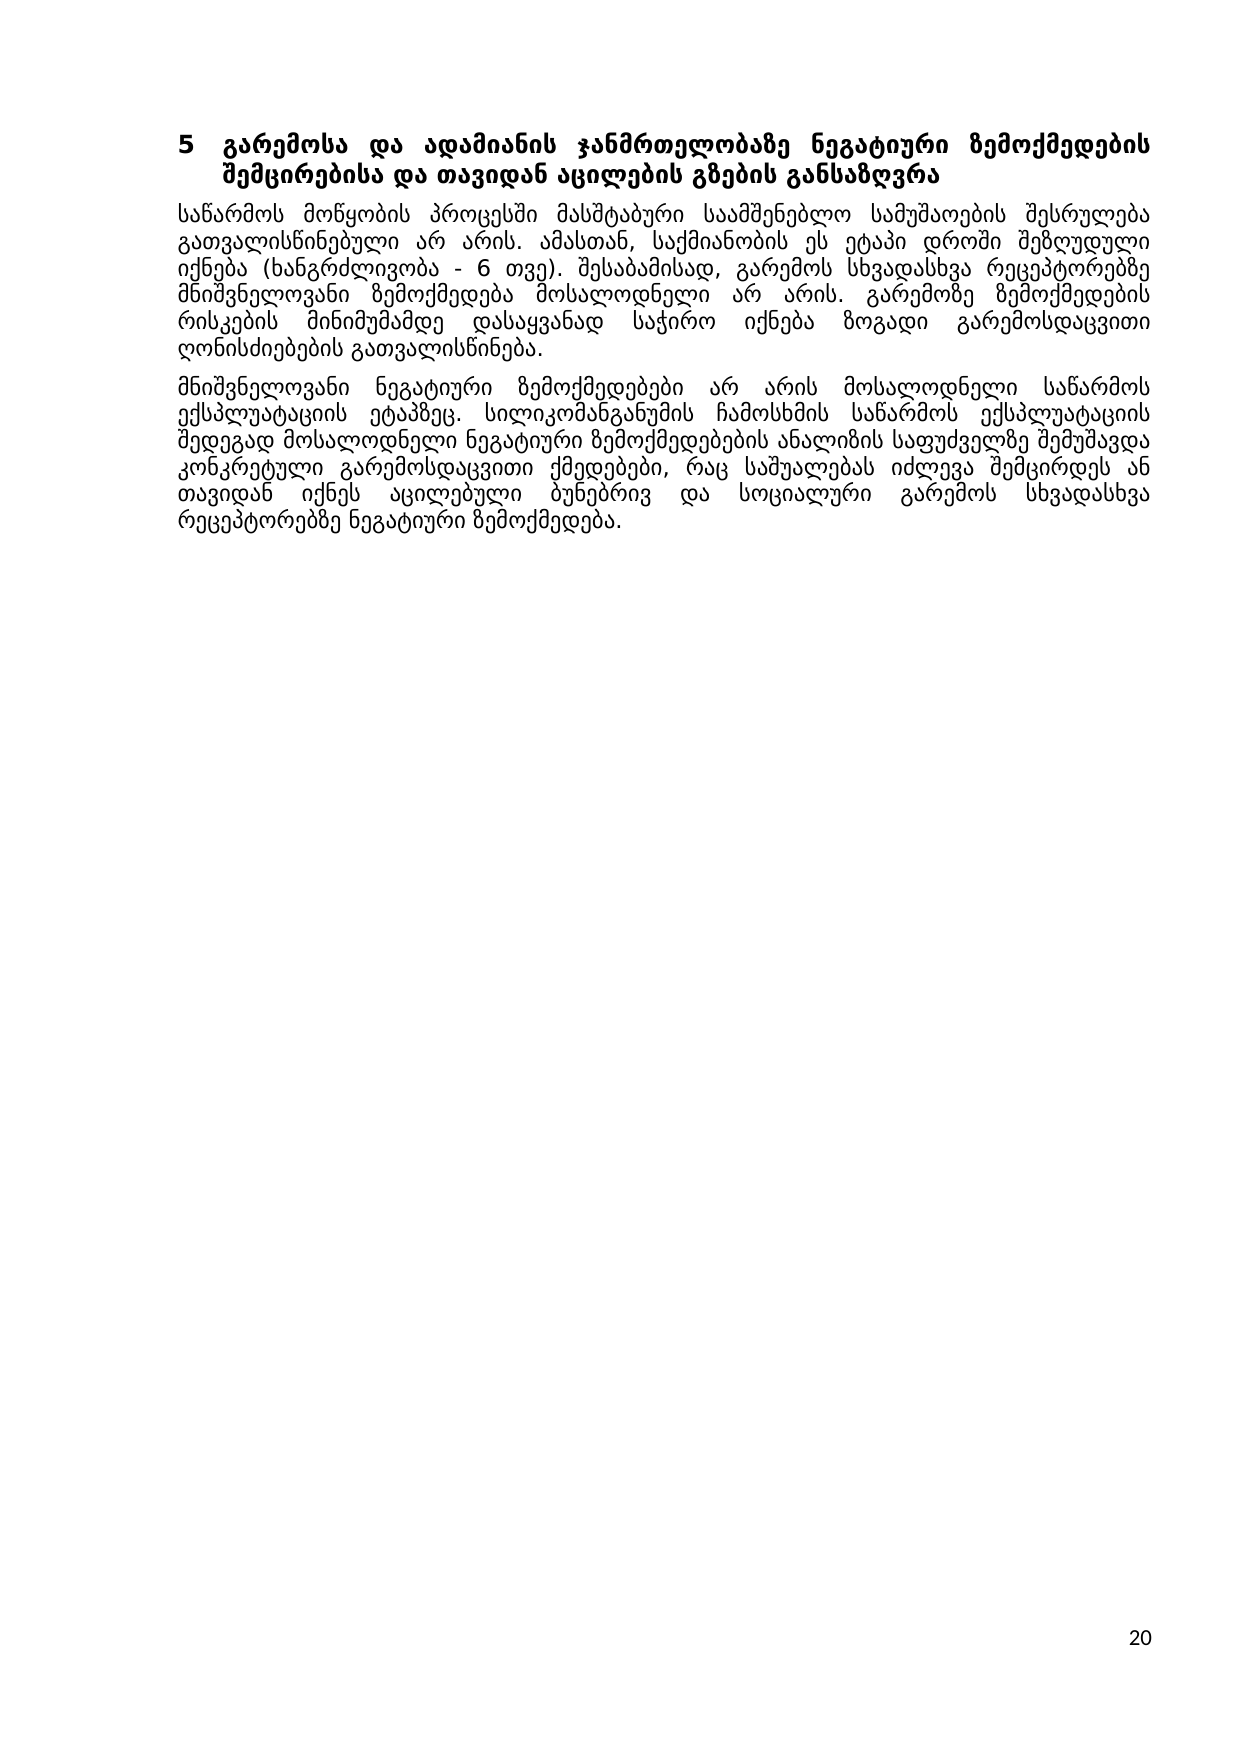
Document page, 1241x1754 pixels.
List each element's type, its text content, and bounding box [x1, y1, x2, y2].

subtitle გარემოსა და ადამიანის ჯანმრთელობაზე ნეგატიური ზემოქმედების შემცირებისა და თავიდან აცილების გზების განსაზღვრა [177, 131, 1152, 189]
text საწარმოს მოწყობის პროცესში მასშტაბური საამშენებლო სამუშაოების შესრულება გათვალისწინებული არ არის. ამასთან, საქმიანობის ეს ეტაპი დროში შეზღუდული იქნება (ხანგრძლივობა - 6 თვე). შესაბამისად, გარემოს სხვადასხვა რეცეპტორებზე მნიშვნელოვანი ზემოქმედება მოსალოდნელი არ არის. გარემოზე ზემოქმედების რისკების მინიმუმამდე დასაყვანად საჭირო იქნება ზოგადი გარემოსდაცვითი ღონისძიებების გათვალისწინება. [177, 201, 1152, 361]
text მნიშვნელოვანი ნეგატიური ზემოქმედებები არ არის მოსალოდნელი საწარმოს ექსპლუატაციის ეტაპზეც. სილიკომანგანუმის ჩამოსხმის საწარმოს ექსპლუატაციის შედეგად მოსალოდნელი ნეგატიური ზემოქმედებების ანალიზის საფუძველზე შემუშავდა კონკრეტული გარემოსდაცვითი ქმედებები, რაც საშუალებას იძლევა შემცირდეს ან თავიდან იქნეს აცილებული ბუნებრივ და სოციალური გარემოს სხვადასხვა რეცეპტორებზე ნეგატიური ზემოქმედება. [177, 374, 1152, 534]
